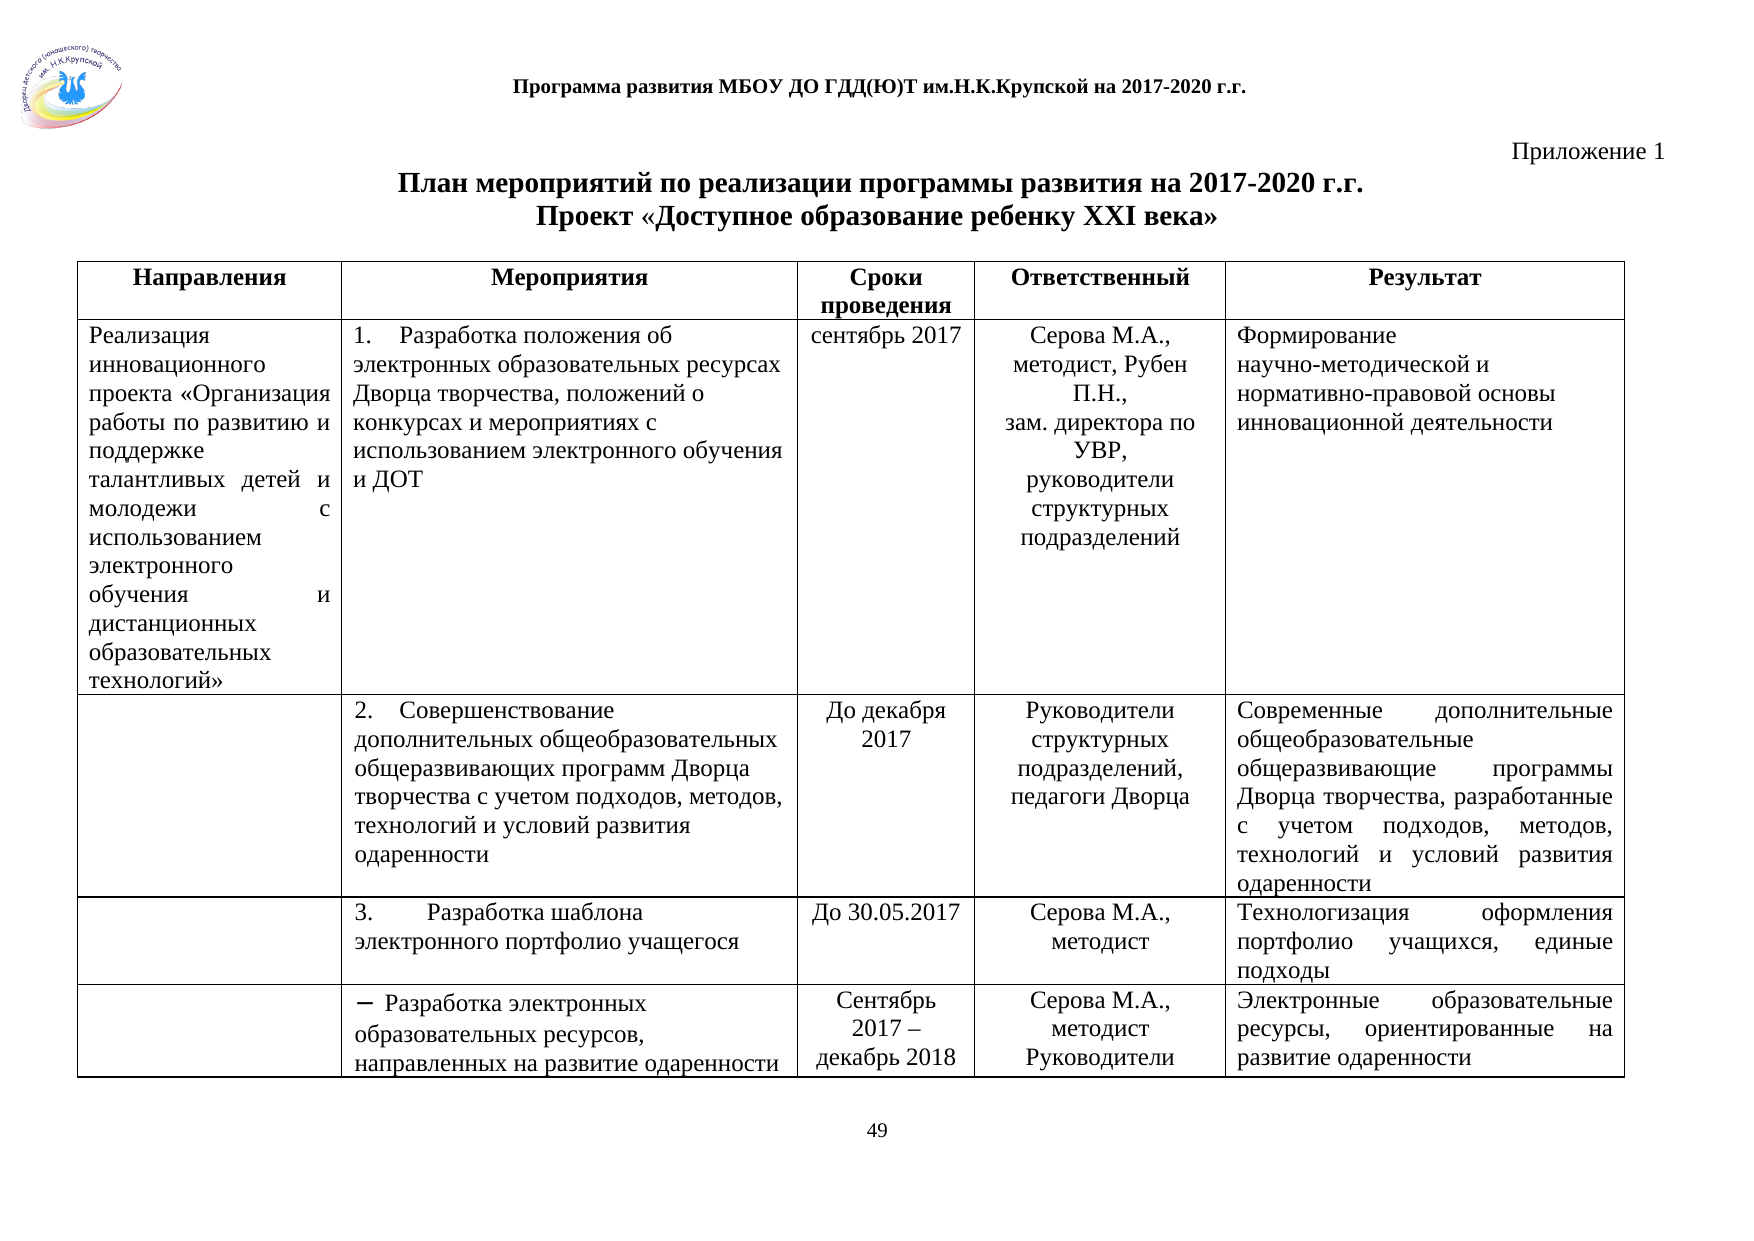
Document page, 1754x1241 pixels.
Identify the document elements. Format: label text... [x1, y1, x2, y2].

table_header Направления [78, 262, 341, 319]
table_header Сроки проведения [798, 262, 974, 319]
table_header Мероприятия [342, 262, 797, 319]
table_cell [975, 985, 1225, 1076]
table_cell Руководители структурных подразделений, педагоги Дворца [975, 695, 1225, 896]
picture [21, 45, 123, 130]
table_cell Современные дополнительные общеобразовательные общеразвивающие программы Дворца творчества, разработанные с учетом подходов, методов, технологий и условий развития одаренности [1226, 695, 1624, 896]
table_cell Серова М.А., методист, Рубен П.Н., зам. директора по УВР, руководители структурных подразделений [975, 320, 1225, 694]
table_cell Формирование научно-методической и нормативно-правовой основы инновационной деятельности [1226, 320, 1624, 694]
text План мероприятий по реализации программы развития на 2017-2020 г.г. [89, 165, 1665, 198]
table_cell Разработка положения об электронных образовательных ресурсах Дворца творчества, положений о конкурсах и мероприятиях с использованием электронного обучения и ДОТ [342, 320, 797, 694]
table_cell Разработка шаблона электронного портфолио учащегося [342, 898, 797, 984]
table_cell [1226, 985, 1624, 1076]
table_cell До 30.05.2017 [798, 898, 974, 984]
table_header Ответственный [975, 262, 1225, 319]
table_cell [78, 695, 341, 896]
text Проект «Доступное образование ребенку XXI века» [89, 198, 1665, 232]
table_cell сентябрь 2017 [798, 320, 974, 694]
table_cell Серова М.А., методист [975, 898, 1225, 984]
table_cell [78, 985, 341, 1076]
table_cell Технологизация оформления портфолио учащихся, единые подходы [1226, 898, 1624, 984]
table_cell Совершенствование дополнительных общеобразовательных общеразвивающих программ Дворца творчества с учетом подходов, методов, технологий и условий развития одаренности [342, 695, 797, 896]
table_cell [798, 985, 974, 1076]
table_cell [342, 985, 797, 1076]
table_cell [78, 898, 341, 984]
table_cell Реализация инновационного проекта «Организация работы по развитию и поддержке талантливых детей и молодежи с использованием электронного обучения и дистанционных образовательных технологий» [78, 320, 341, 694]
text Приложение 1 [89, 136, 1665, 165]
table_cell До декабря 2017 [798, 695, 974, 896]
table_header Результат [1226, 262, 1624, 319]
